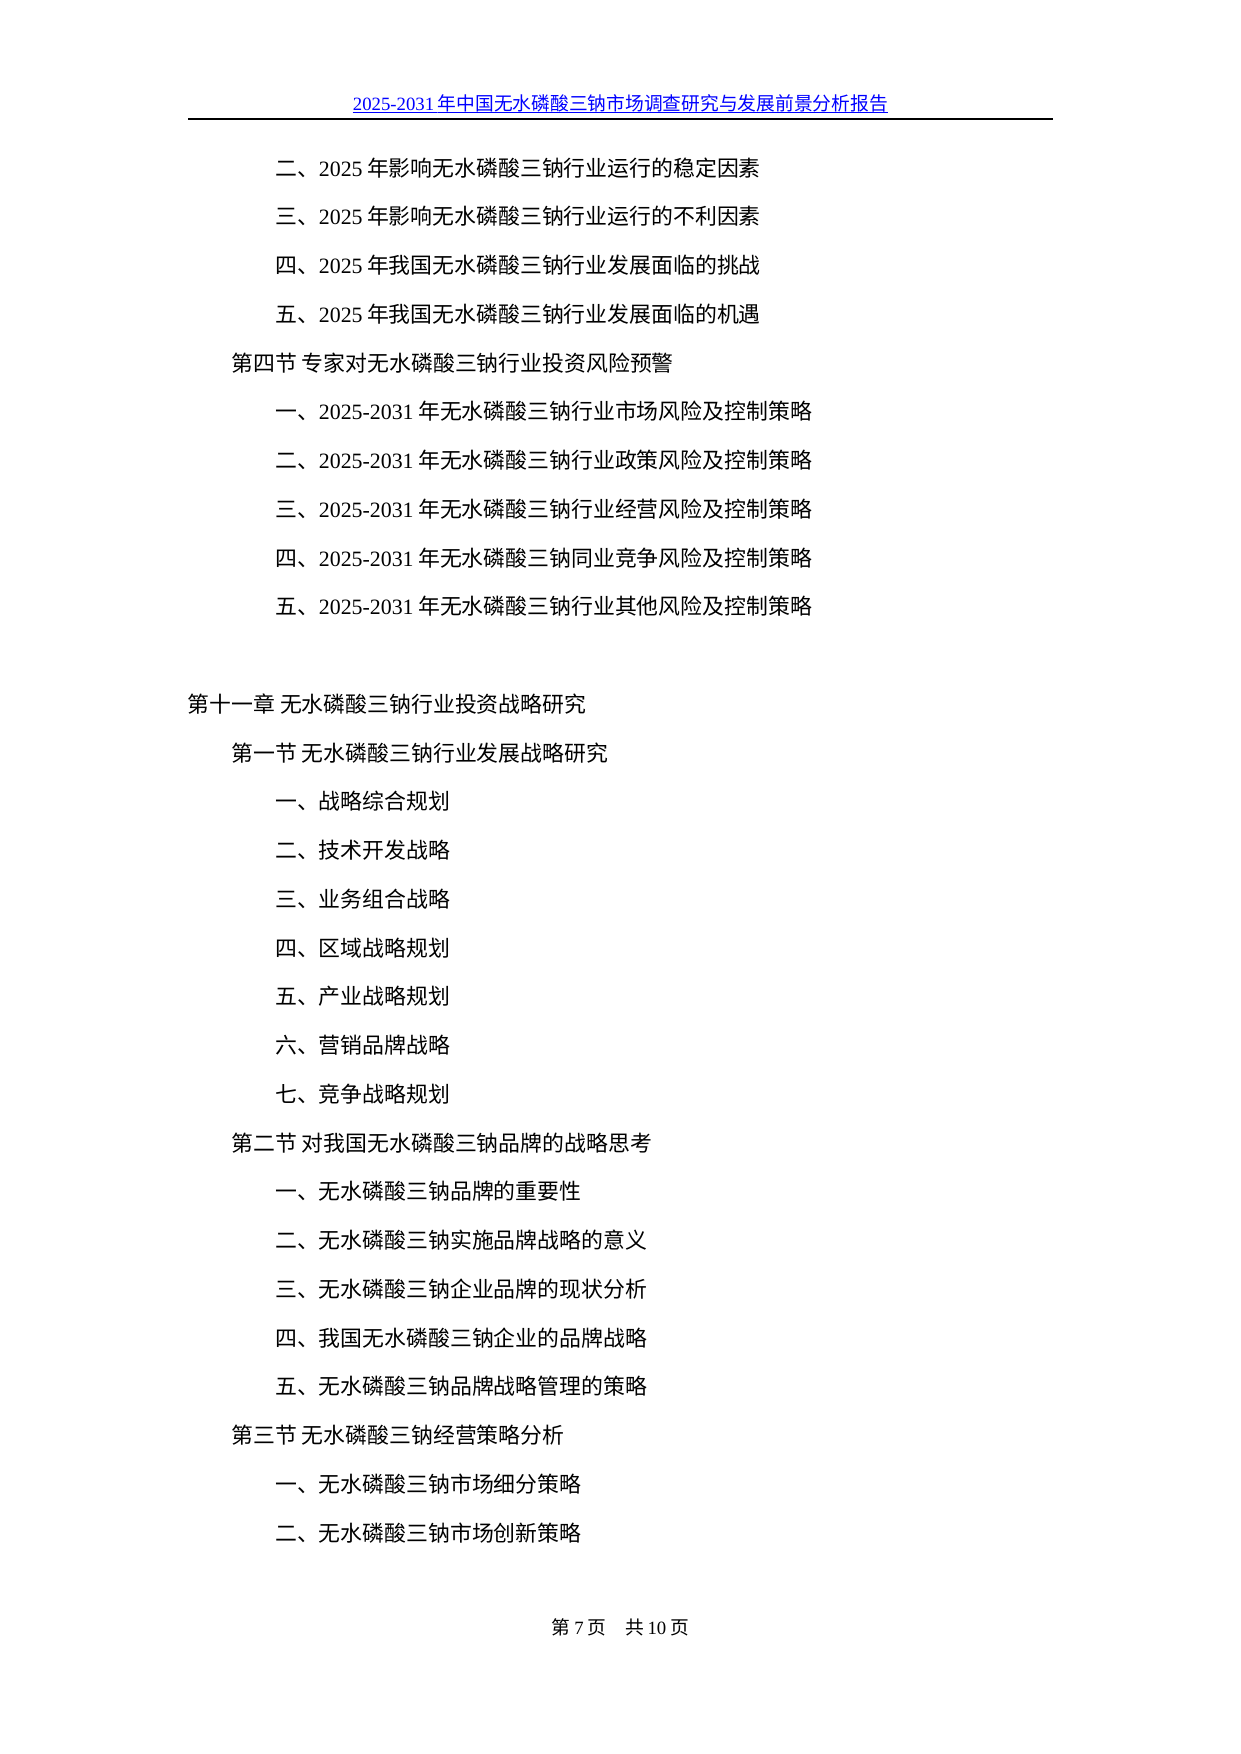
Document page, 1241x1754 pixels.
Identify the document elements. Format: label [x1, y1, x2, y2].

text [187, 150, 1053, 1548]
